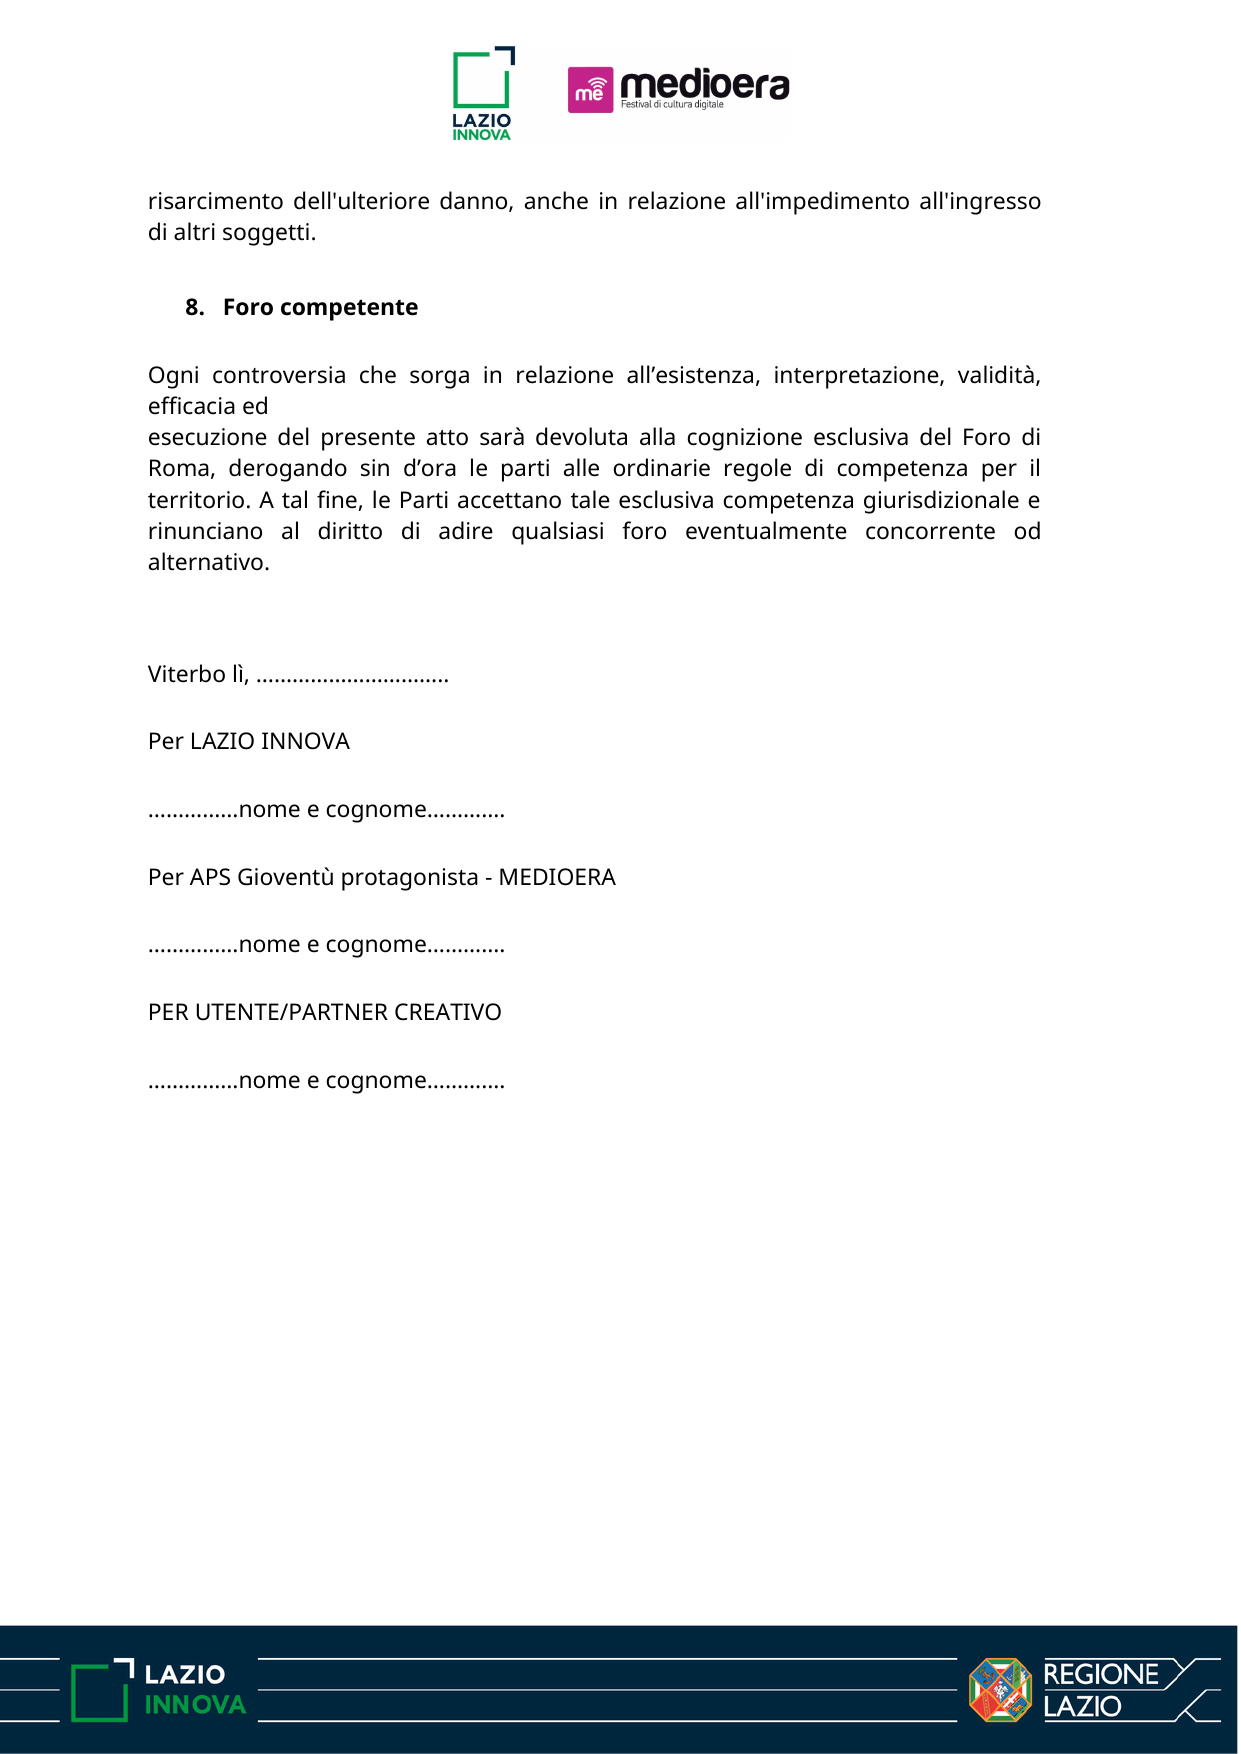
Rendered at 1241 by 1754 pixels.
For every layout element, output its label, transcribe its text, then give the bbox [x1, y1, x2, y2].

text esecuzione del presente atto sarà devoluta alla cognizione esclusiva del Foro di Roma, derogando sin d’ora le parti alle ordinarie regole di competenza per il territorio. A tal fine, le Parti accettano tale esclusiva competenza giurisdizionale e rinunciano al diritto di adire qualsiasi foro eventualmente concorrente od alternativo. [148, 421, 1042, 577]
text ……………nome e cognome…………. [148, 928, 1042, 960]
list Foro competente [185, 291, 1042, 322]
text ……………nome e cognome…………. [148, 793, 1042, 824]
text PER UTENTE/PARTNER CREATIVO [148, 996, 1042, 1027]
text Ogni controversia che sorga in relazione all’esistenza, interpretazione, validità, efficacia ed [148, 359, 1042, 421]
picture [450, 44, 791, 142]
text Per LAZIO INNOVA [148, 725, 1042, 757]
picture [0, 1633, 1238, 1754]
text Per APS Gioventù protagonista - MEDIOERA [148, 861, 1042, 892]
text ……………nome e cognome…………. [148, 1064, 1042, 1095]
text Viterbo lì, ………………………….. [148, 658, 1042, 689]
